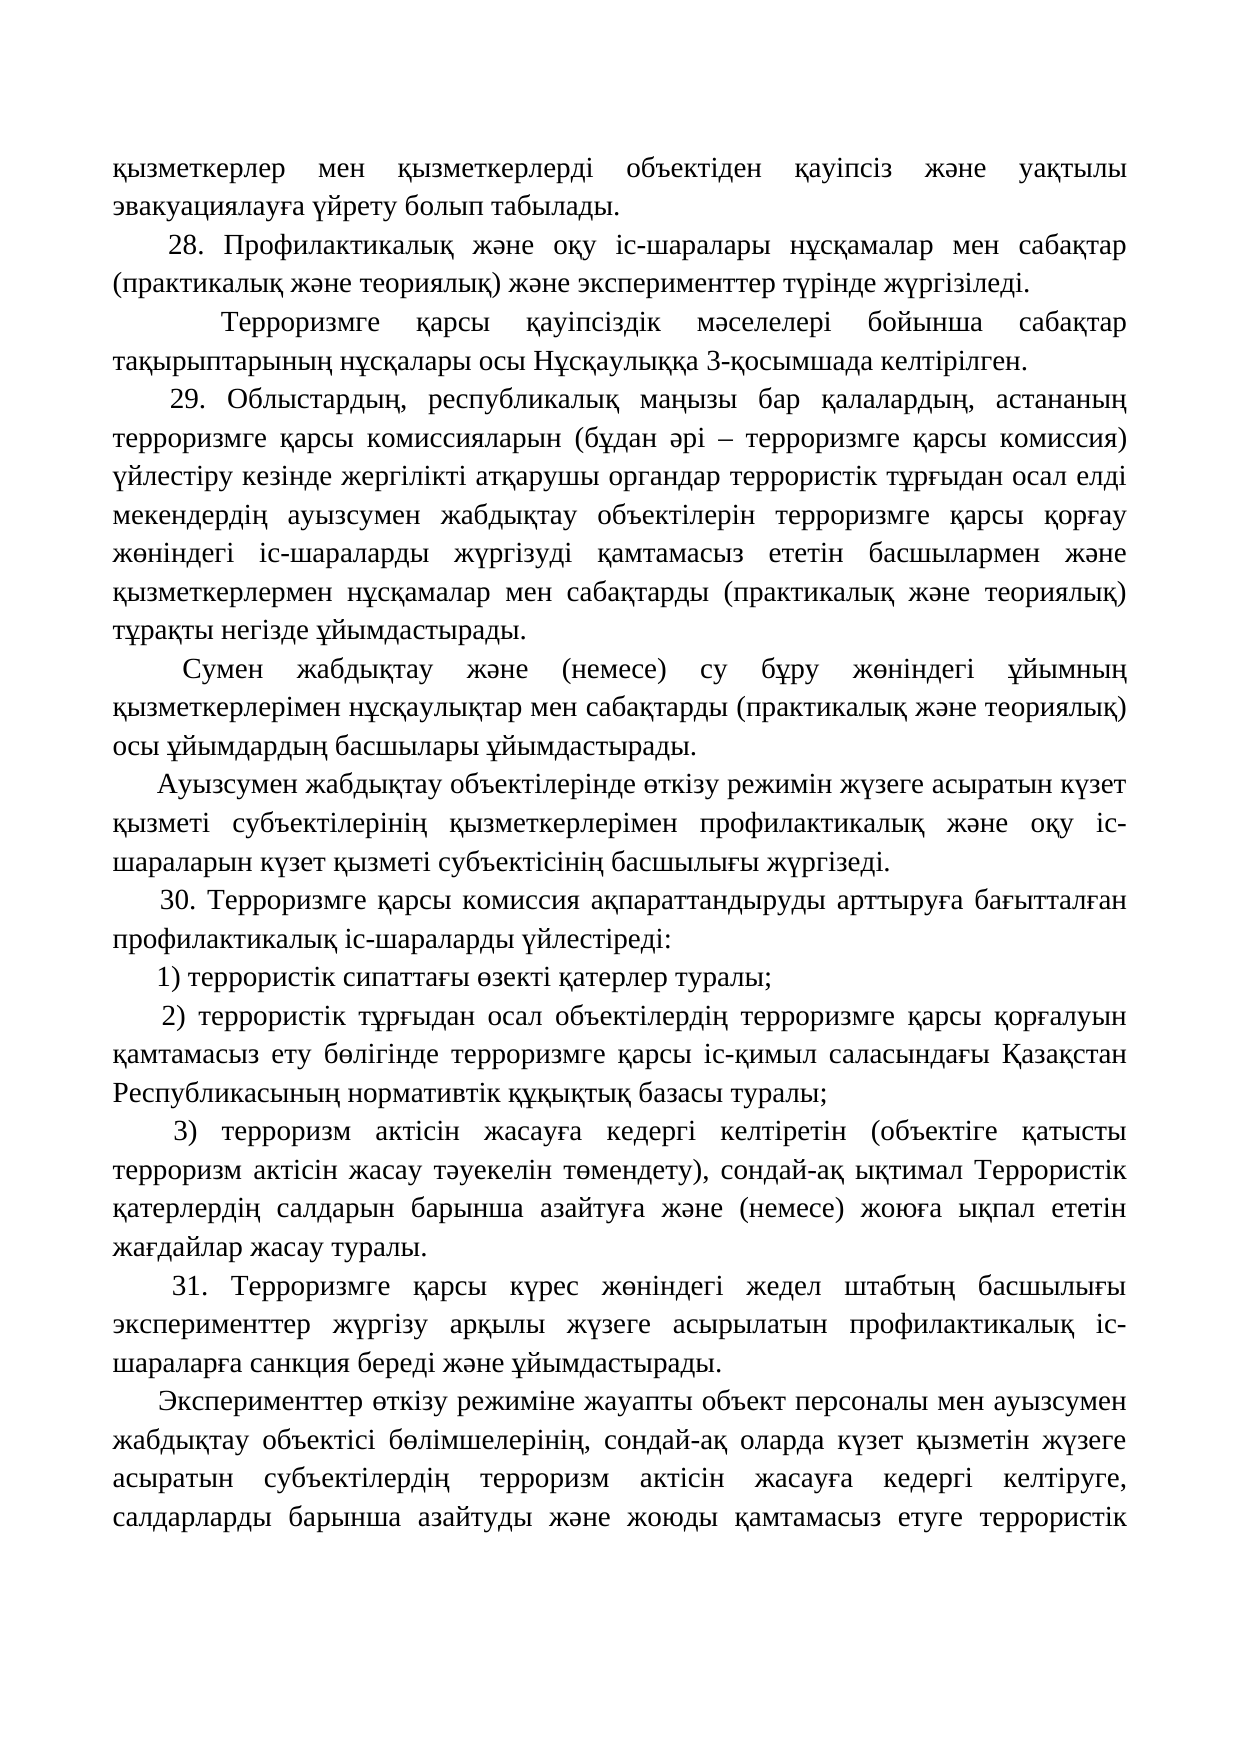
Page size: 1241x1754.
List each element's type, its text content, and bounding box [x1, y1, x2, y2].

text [112, 1383, 1128, 1532]
text Ауызсумен жабдықтау объектілерінде өткізу режимін жүзеге асыратын күзет қызметі субъектілерінің қызметкерлерімен профилактикалық және оқу іс-шараларын күзет қызметі субъектісінің басшылығы жүргізеді. [112, 767, 1128, 877]
text 3) терроризм актісін жасауға кедергі келтіретін (объектіге қатысты терроризм актісін жасау тәуекелін төмендету), сондай-ақ ықтимал Террористік қатерлердің салдарын барынша азайтуға және (немесе) жоюға ықпал ететін жағдайлар жасау туралы. [112, 1113, 1128, 1263]
text 1) террористік сипаттағы өзекті қатерлер туралы; [112, 959, 1128, 993]
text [112, 150, 1128, 222]
text 30. Терроризмге қарсы комиссия ақпараттандыруды арттыруға бағытталған профилактикалық іс-шараларды үйлестіреді: [112, 882, 1128, 954]
text 28. Профилактикалық және оқу іс-шаралары нұсқамалар мен сабақтар (практикалық және теориялық) және эксперименттер түрінде жүргізіледі. [112, 227, 1128, 299]
text Сумен жабдықтау және (немесе) су бұру жөніндегі ұйымның қызметкерлерімен нұсқаулықтар мен сабақтарды (практикалық және теориялық) осы ұйымдардың басшылары ұйымдастырады. [112, 651, 1128, 762]
text 2) террористік тұрғыдан осал объектілердің терроризмге қарсы қорғалуын қамтамасыз ету бөлігінде терроризмге қарсы іс-қимыл саласындағы Қазақстан Республикасының нормативтік құқықтық базасы туралы; [112, 998, 1128, 1108]
text 29. Облыстардың, республикалық маңызы бар қалалардың, астананың терроризмге қарсы комиссияларын (бұдан әрі – терроризмге қарсы комиссия) үйлестіру кезінде жергілікті атқарушы органдар террористік тұрғыдан осал елді мекендердің ауызсумен жабдықтау объектілерін терроризмге қарсы қорғау жөніндегі іс-шараларды жүргізуді қамтамасыз ететін басшылармен және қызметкерлермен нұсқамалар мен сабақтарды (практикалық және теориялық) тұрақты негізде ұйымдастырады. [112, 381, 1128, 646]
text Терроризмге қарсы қауіпсіздік мәселелері бойынша сабақтар тақырыптарының нұсқалары осы Нұсқаулыққа 3-қосымшада келтірілген. [112, 304, 1128, 376]
text 31. Терроризмге қарсы күрес жөніндегі жедел штабтың басшылығы эксперименттер жүргізу арқылы жүзеге асырылатын профилактикалық іс-шараларға санкция береді және ұйымдастырады. [112, 1268, 1128, 1378]
